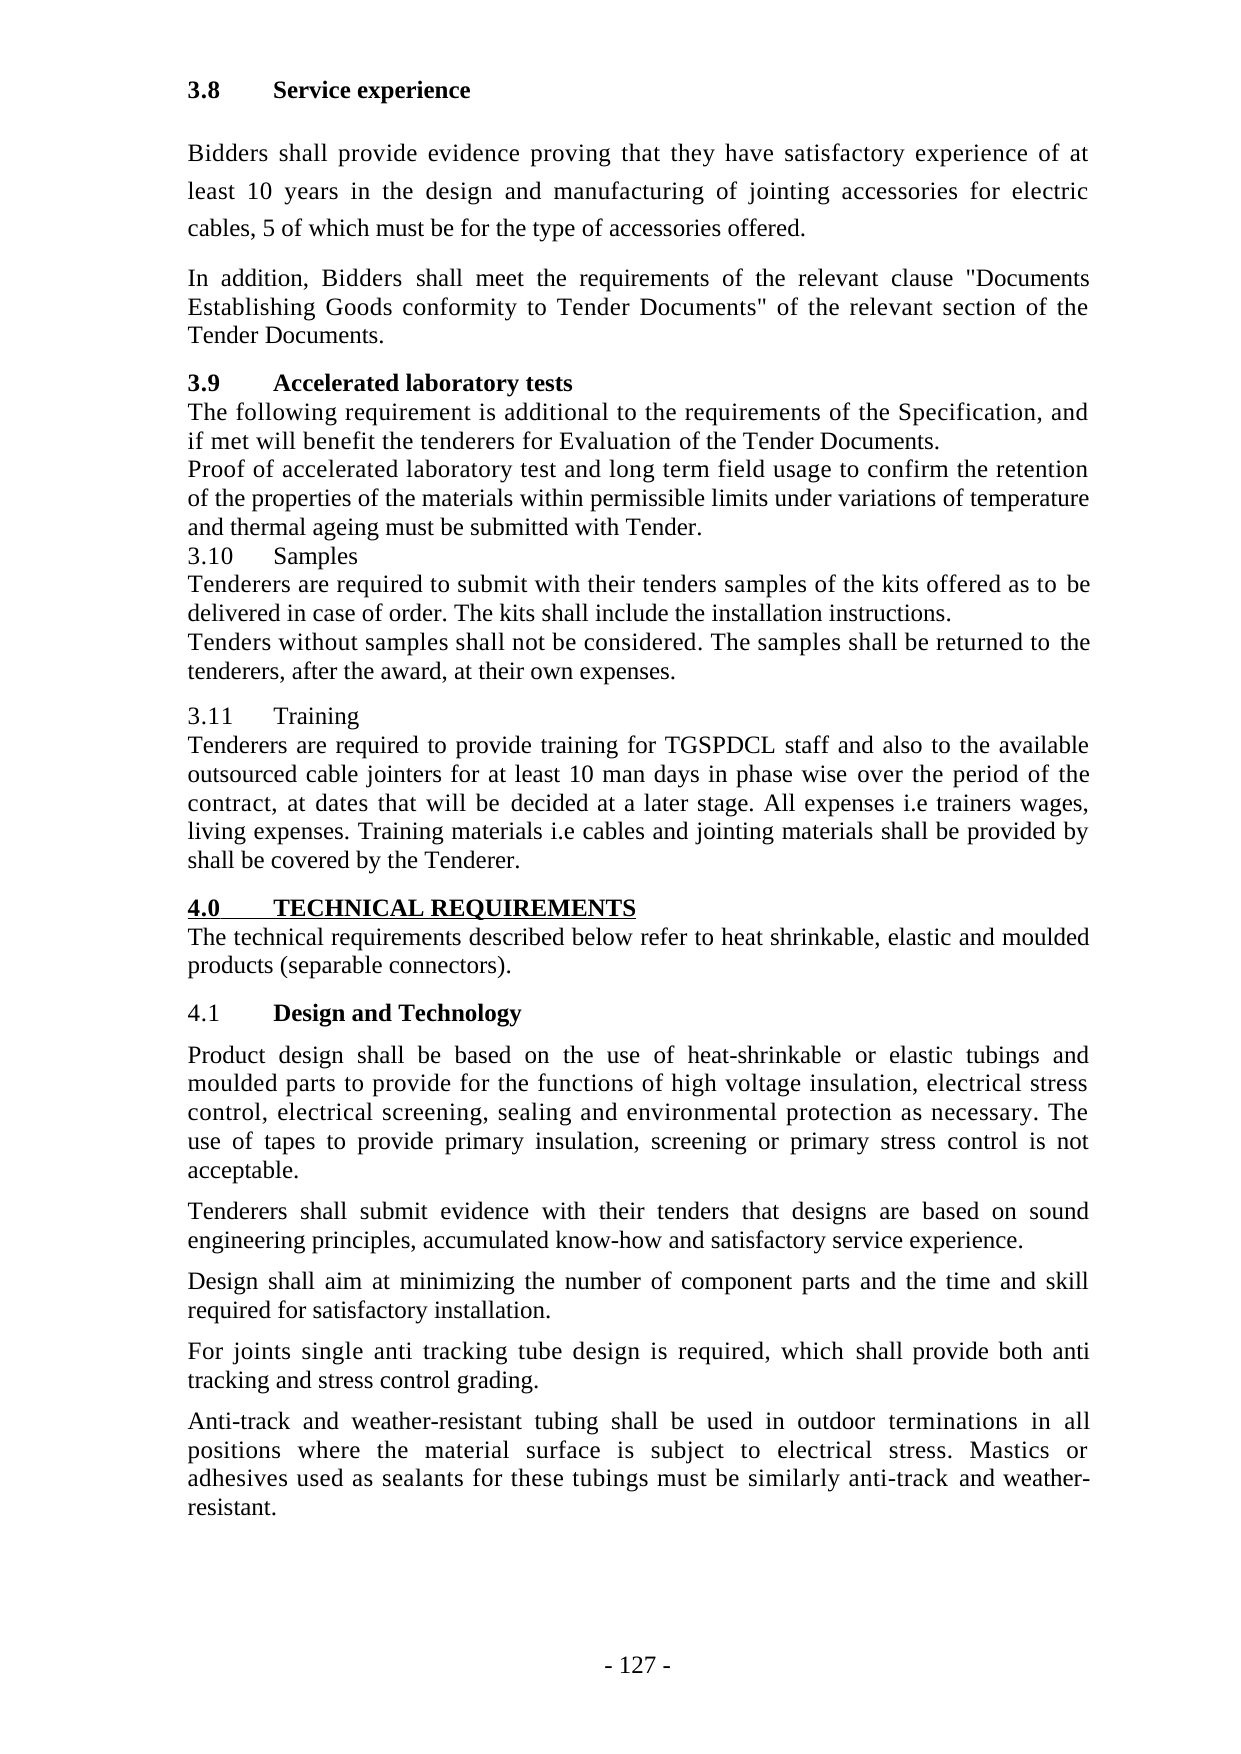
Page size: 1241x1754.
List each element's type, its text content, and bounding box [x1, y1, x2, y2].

text 4.1 Design and Technology [187, 998, 1090, 1027]
text In addition, Bidders shall meet the requirements of the relevant clause "Documents Establishing Goods conformity to Tender Documents" of the relevant section of the Tender Documents. [187, 263, 1090, 349]
text Bidders shall provide evidence proving that they have satisfactory experience of at least 10 years in the design and manufacturing of jointing accessories for electric cables, 5 of which must be for the type of accessories offered. [187, 138, 1090, 242]
text Tenderers are required to submit with their tenders samples of the kits offered as to be delivered in case of order. The kits shall include the installation instructions. [187, 569, 1090, 627]
text Tenderers are required to provide training for TGSPDCL staff and also to the available outsourced cable jointers for at least 10 man days in phase wise over the period of the contract, at dates that will be decided at a later stage. All expenses i.e trainers wages, living expenses. Training materials i.e cables and jointing materials shall be provided by shall be covered by the Tenderer. [187, 730, 1090, 874]
text Tenders without samples shall not be considered. The samples shall be returned to the tenderers, after the award, at their own expenses. [187, 627, 1090, 684]
text Proof of accelerated laboratory test and long term field usage to confirm the retention of the properties of the materials within permissible limits under variations of temperature and thermal ageing must be submitted with Tender. [187, 454, 1090, 541]
text 3.10 Samples [187, 541, 1090, 569]
text 4.0 TECHNICAL REQUIREMENTS [187, 893, 1090, 922]
text Design shall aim at minimizing the number of component parts and the time and skill required for satisfactory installation. [187, 1266, 1090, 1323]
text For joints single anti tracking tube design is required, which shall provide both anti tracking and stress control grading. [187, 1336, 1090, 1393]
text Product design shall be based on the use of heat-shrinkable or elastic tubings and moulded parts to provide for the functions of high voltage insulation, electrical stress control, electrical screening, sealing and environmental protection as necessary. The use of tapes to provide primary insulation, screening or primary stress control is not acceptable. [187, 1040, 1090, 1183]
text Anti-track and weather-resistant tubing shall be used in outdoor terminations in all positions where the material surface is subject to electrical stress. Mastics or adhesives used as sealants for these tubings must be similarly anti-track and weather-resistant. [187, 1406, 1090, 1521]
text Tenderers shall submit evidence with their tenders that designs are based on sound engineering principles, accumulated know-how and satisfactory service experience. [187, 1196, 1090, 1253]
text 3.8 Service experience [187, 75, 1090, 104]
text The following requirement is additional to the requirements of the Specification, and if met will benefit the tenderers for Evaluation of the Tender Documents. [187, 397, 1090, 454]
text 3.11 Training [187, 701, 1090, 730]
text The technical requirements described below refer to heat shrinkable, elastic and moulded products (separable connectors). [187, 922, 1090, 979]
text 3.9 Accelerated laboratory tests [187, 368, 1090, 397]
